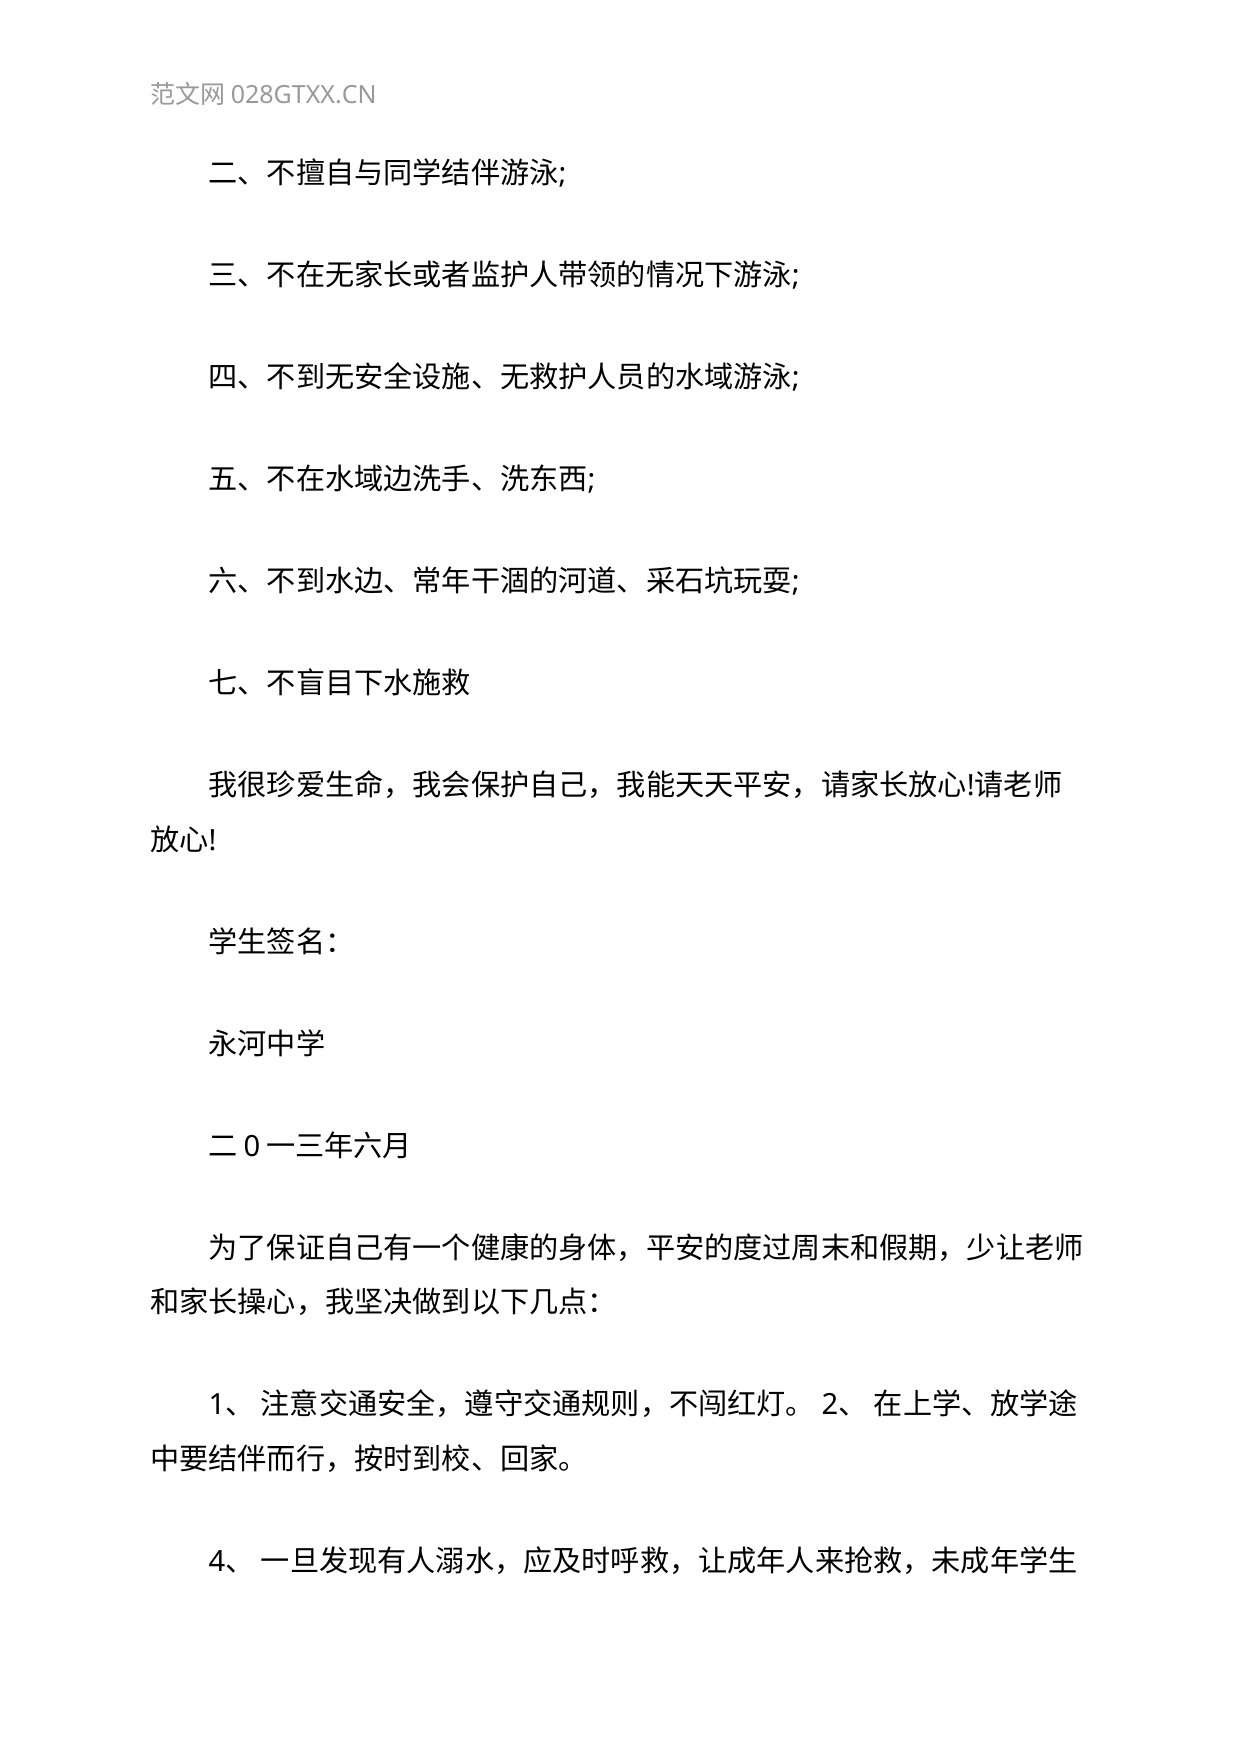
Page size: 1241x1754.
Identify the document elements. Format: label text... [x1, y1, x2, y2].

text 七、不盲目下水施救 [150, 660, 1090, 702]
text 为了保证自己有一个健康的身体，平安的度过周末和假期，少让老师和家长操心，我坚决做到以下几点： [150, 1224, 1090, 1321]
text 二、不擅自与同学结伴游泳; [150, 150, 1090, 192]
text 二0一三年六月 [150, 1122, 1090, 1164]
text 四、不到无安全设施、无救护人员的水域游泳; [150, 354, 1090, 396]
text 学生签名： [150, 919, 1090, 961]
text 我很珍爱生命，我会保护自己，我能天天平安，请家长放心!请老师放心! [150, 762, 1090, 859]
text 六、不到水边、常年干涸的河道、采石坑玩耍; [150, 558, 1090, 600]
text 五、不在水域边洗手、洗东西; [150, 456, 1090, 498]
text 1、 注意交通安全，遵守交通规则，不闯红灯。 2、 在上学、放学途中要结伴而行，按时到校、回家。 [150, 1381, 1090, 1478]
text 永河中学 [150, 1020, 1090, 1063]
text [150, 1538, 1090, 1580]
text 三、不在无家长或者监护人带领的情况下游泳; [150, 252, 1090, 294]
